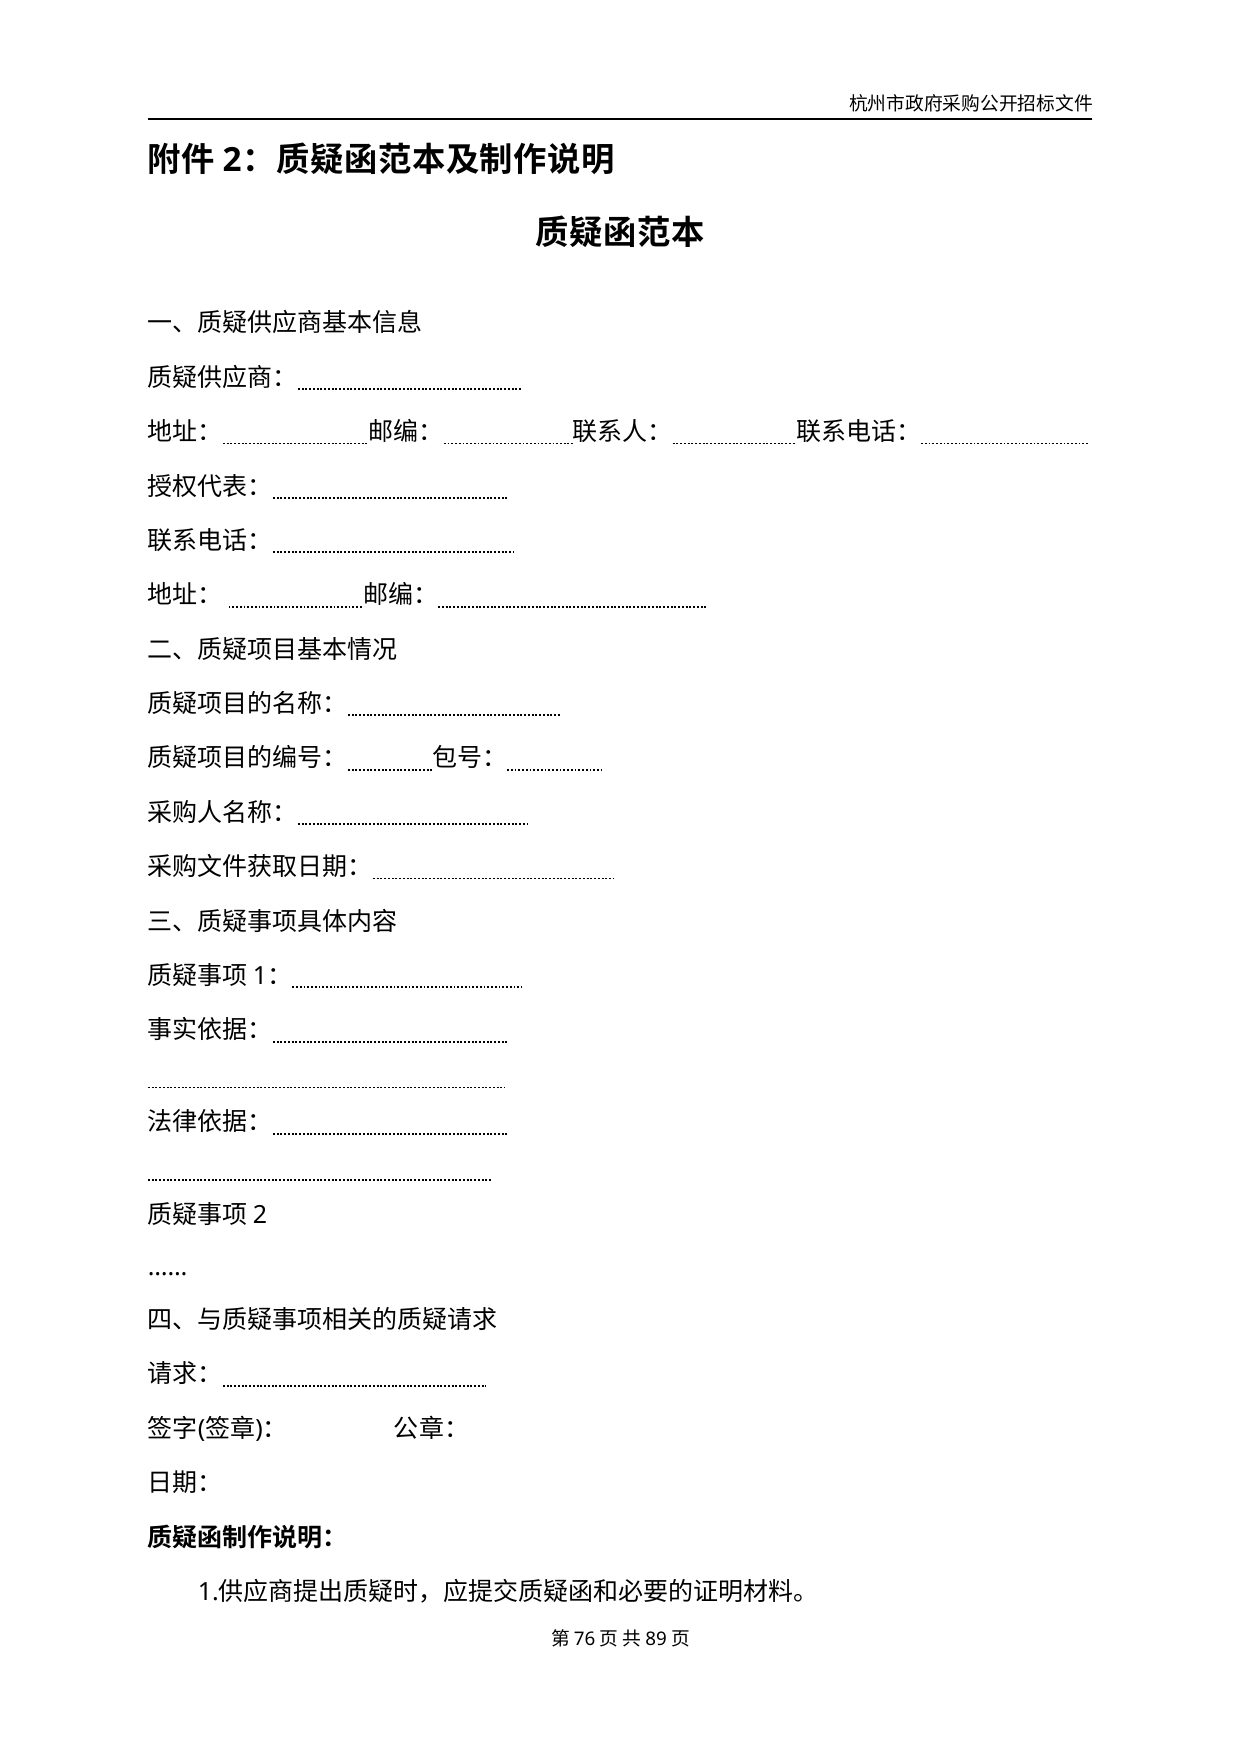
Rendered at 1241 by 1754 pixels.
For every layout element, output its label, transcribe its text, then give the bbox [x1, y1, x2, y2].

text 质疑供应商： [148, 357, 1092, 393]
text 采购人名称： [148, 792, 1092, 828]
text 签字(签章)： 公章： [148, 1408, 1092, 1444]
text 事实依据： [148, 1010, 1092, 1046]
text 一、质疑供应商基本信息 [148, 303, 1092, 339]
text 二、质疑项目基本情况 [148, 629, 1092, 665]
text 附件2：质疑函范本及制作说明 [148, 133, 1092, 181]
text 联系电话： [148, 520, 1092, 557]
text 地址： 邮编： 联系人： 联系电话： [148, 412, 1092, 448]
text 授权代表： [148, 466, 1092, 502]
text 质疑事项1： [148, 955, 1092, 992]
text 1.供应商提出质疑时，应提交质疑函和必要的证明材料。 [148, 1571, 1092, 1608]
text 质疑函制作说明： [148, 1517, 1092, 1553]
text …… [148, 1248, 1092, 1282]
text 质疑函范本 [148, 206, 1092, 254]
text 地址： 邮编： [148, 575, 1092, 611]
text 质疑事项2 [148, 1194, 1092, 1230]
text 日期： [148, 1463, 1092, 1499]
text 法律依据： [148, 1102, 1092, 1138]
text 请求： [148, 1354, 1092, 1390]
text 采购文件获取日期： [148, 847, 1092, 883]
text 四、与质疑事项相关的质疑请求 [148, 1299, 1092, 1336]
text 三、质疑事项具体内容 [148, 901, 1092, 937]
text 质疑项目的编号： 包号： [148, 738, 1092, 774]
text 质疑项目的名称： [148, 683, 1092, 720]
